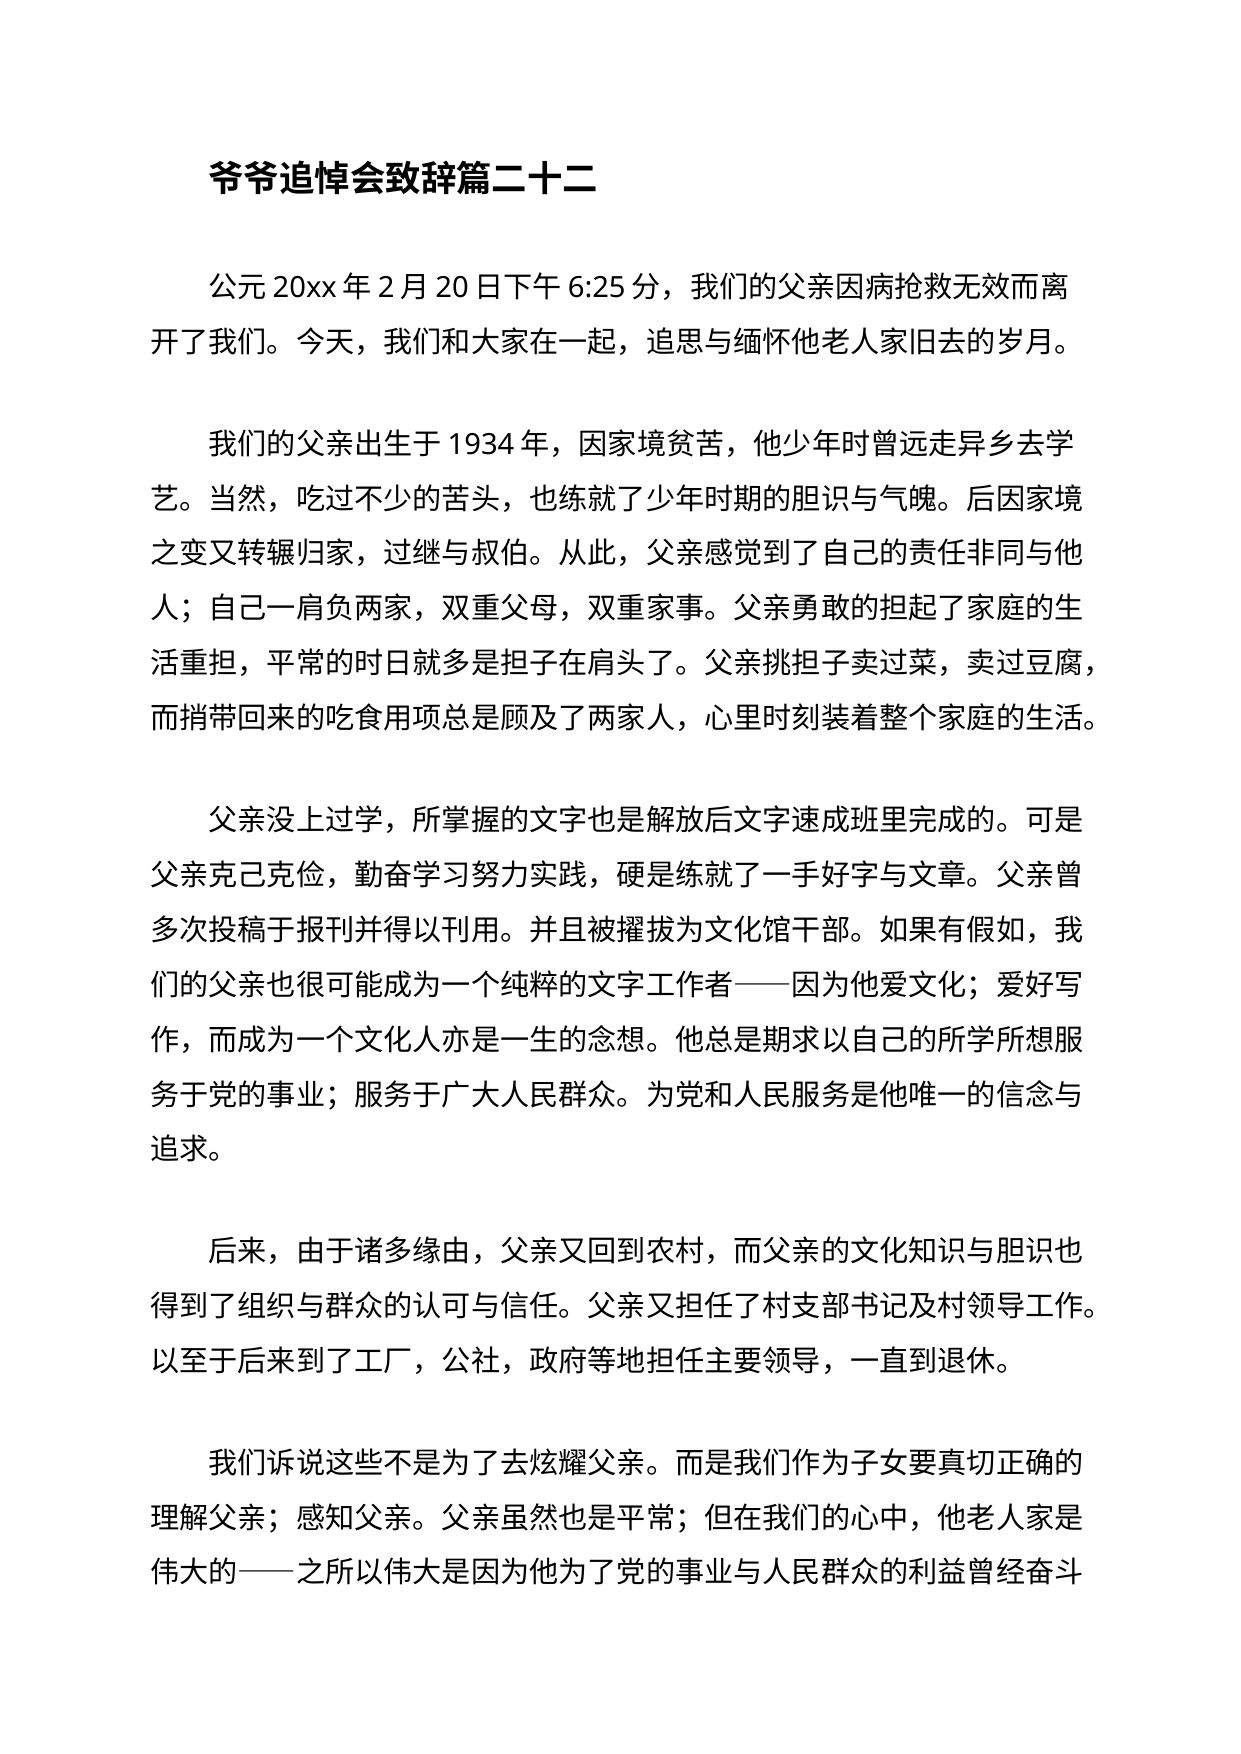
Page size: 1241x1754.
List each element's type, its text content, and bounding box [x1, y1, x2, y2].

text 公元20xx年2月20日下午6:25分，我们的父亲因病抢救无效而离开了我们。今天，我们和大家在一起，追思与缅怀他老人家旧去的岁月。 [150, 263, 1090, 361]
text 后来，由于诸多缘由，父亲又回到农村，而父亲的文化知识与胆识也得到了组织与群众的认可与信任。父亲又担任了村支部书记及村领导工作。以至于后来到了工厂，公社，政府等地担任主要领导，一直到退休。 [150, 1228, 1090, 1380]
text 父亲没上过学，所掌握的文字也是解放后文字速成班里完成的。可是父亲克己克俭，勤奋学习努力实践，硬是练就了一手好字与文章。父亲曾多次投稿于报刊并得以刊用。并且被擢拔为文化馆干部。如果有假如，我们的父亲也很可能成为一个纯粹的文字工作者——因为他爱文化；爱好写作，而成为一个文化人亦是一生的念想。他总是期求以自己的所学所想服务于党的事业；服务于广大人民群众。为党和人民服务是他唯一的信念与追求。 [150, 797, 1090, 1168]
text 爷爷追悼会致辞篇二十二 [150, 150, 1090, 201]
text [150, 1439, 1090, 1591]
text 我们的父亲出生于1934年，因家境贫苦，他少年时曾远走异乡去学艺。当然，吃过不少的苦头，也练就了少年时期的胆识与气魄。后因家境之变又转辗归家，过继与叔伯。从此，父亲感觉到了自己的责任非同与他人；自己一肩负两家，双重父母，双重家事。父亲勇敢的担起了家庭的生活重担，平常的时日就多是担子在肩头了。父亲挑担子卖过菜，卖过豆腐，而捎带回来的吃食用项总是顾及了两家人，心里时刻装着整个家庭的生活。 [150, 420, 1090, 737]
